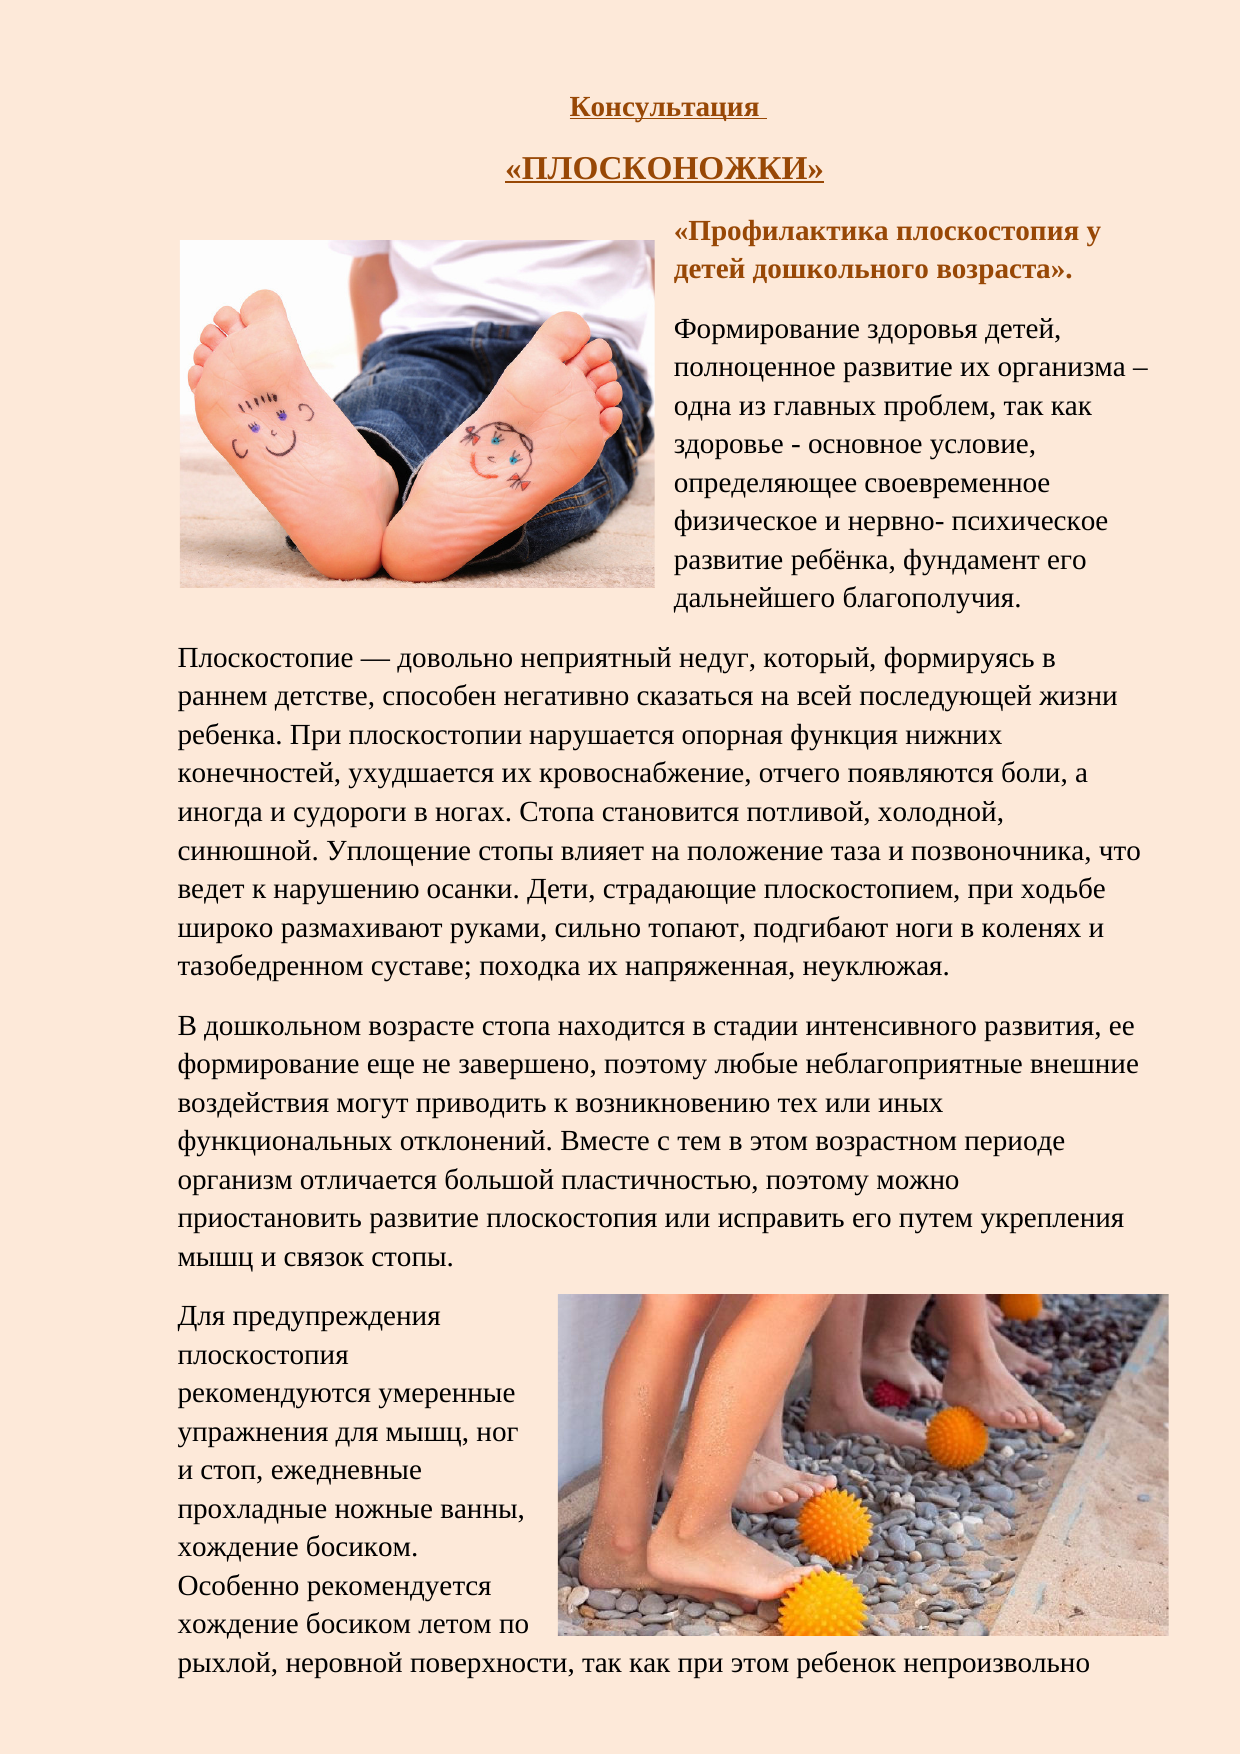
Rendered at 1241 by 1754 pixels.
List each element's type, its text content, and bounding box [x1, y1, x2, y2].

text Формирование здоровья детей, полноценное развитие их организма – одна из главных проблем, так как здоровье - основное условие, определяющее своевременное физическое и нервно- психическое развитие ребёнка, фундамент его дальнейшего благополучия. [177, 311, 1152, 614]
text В дошкольном возрасте стопа находится в стадии интенсивного развития, ее формирование еще не завершено, поэтому любые неблагоприятные внешние воздействия могут приводить к возникновению тех или иных функциональных отклонений. Вместе с тем в этом возрастном периоде организм отличается большой пластичностью, поэтому можно приостановить развитие плоскостопия или исправить его путем укрепления мышц и связок стопы. [177, 1008, 1152, 1272]
text Плоскостопие — довольно неприятный недуг, который, формируясь в раннем детстве, способен негативно сказаться на всей последующей жизни ребенка. При плоскостопии нарушается опорная функция нижних конечностей, ухудшается их кровоснабжение, отчего появляются боли, а иногда и судороги в ногах. Стопа становится потливой, холодной, синюшной. Уплощение стопы влияет на положение таза и позвоночника, что ведет к нарушению осанки. Дети, страдающие плоскостопием, при ходьбе широко размахивают руками, сильно топают, подгибают ноги в коленях и тазобедренном суставе; походка их напряженная, неуклюжая. [177, 640, 1152, 982]
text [177, 1298, 1152, 1679]
text Консультация [177, 89, 1152, 122]
text «Профилактика плоскостопия у детей дошкольного возраста». [177, 213, 1152, 285]
text «ПЛОСКОНОЖКИ» [177, 148, 1152, 186]
picture [557, 1294, 1169, 1636]
picture [179, 240, 655, 588]
